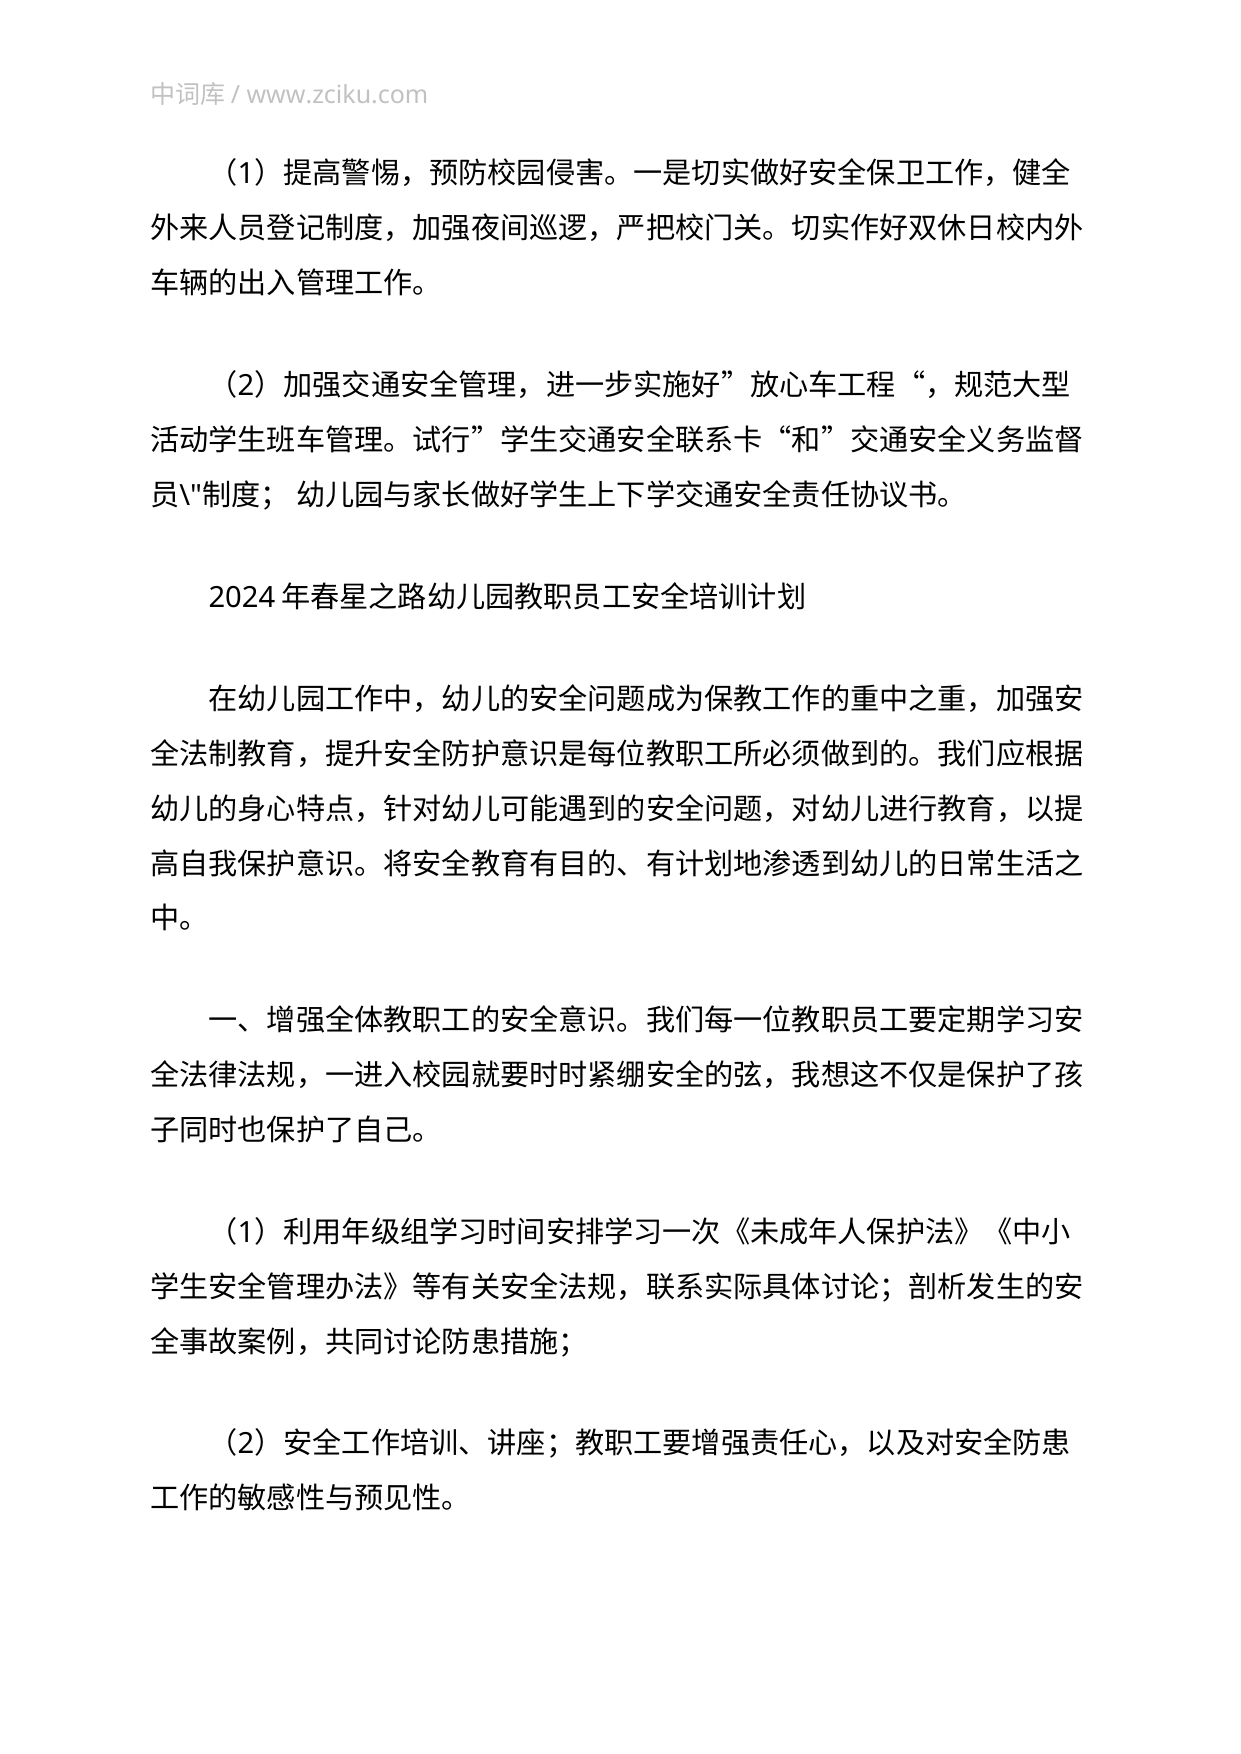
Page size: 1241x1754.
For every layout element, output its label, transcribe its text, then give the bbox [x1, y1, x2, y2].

text （1）利用年级组学习时间安排学习一次《未成年人保护法》《中小学生安全管理办法》等有关安全法规，联系实际具体讨论；剖析发生的安全事故案例，共同讨论防患措施； [150, 1208, 1090, 1361]
text 一、增强全体教职工的安全意识。我们每一位教职员工要定期学习安全法律法规，一进入校园就要时时紧绷安全的弦，我想这不仅是保护了孩子同时也保护了自己。 [150, 997, 1090, 1149]
text 2024年春星之路幼儿园教职员工安全培训计划 [150, 573, 1090, 616]
text 在幼儿园工作中，幼儿的安全问题成为保教工作的重中之重，加强安全法制教育，提升安全防护意识是每位教职工所必须做到的。我们应根据幼儿的身心特点，针对幼儿可能遇到的安全问题，对幼儿进行教育，以提高自我保护意识。将安全教育有目的、有计划地渗透到幼儿的日常生活之中。 [150, 676, 1090, 937]
text （2）加强交通安全管理，进一步实施好”放心车工程“，规范大型活动学生班车管理。试行”学生交通安全联系卡“和”交通安全义务监督员\"制度； 幼儿园与家长做好学生上下学交通安全责任协议书。 [150, 362, 1090, 514]
text （1）提高警惕，预防校园侵害。一是切实做好安全保卫工作，健全外来人员登记制度，加强夜间巡逻，严把校门关。切实作好双休日校内外车辆的出入管理工作。 [150, 150, 1090, 302]
text （2）安全工作培训、讲座；教职工要增强责任心，以及对安全防患工作的敏感性与预见性。 [150, 1420, 1090, 1517]
